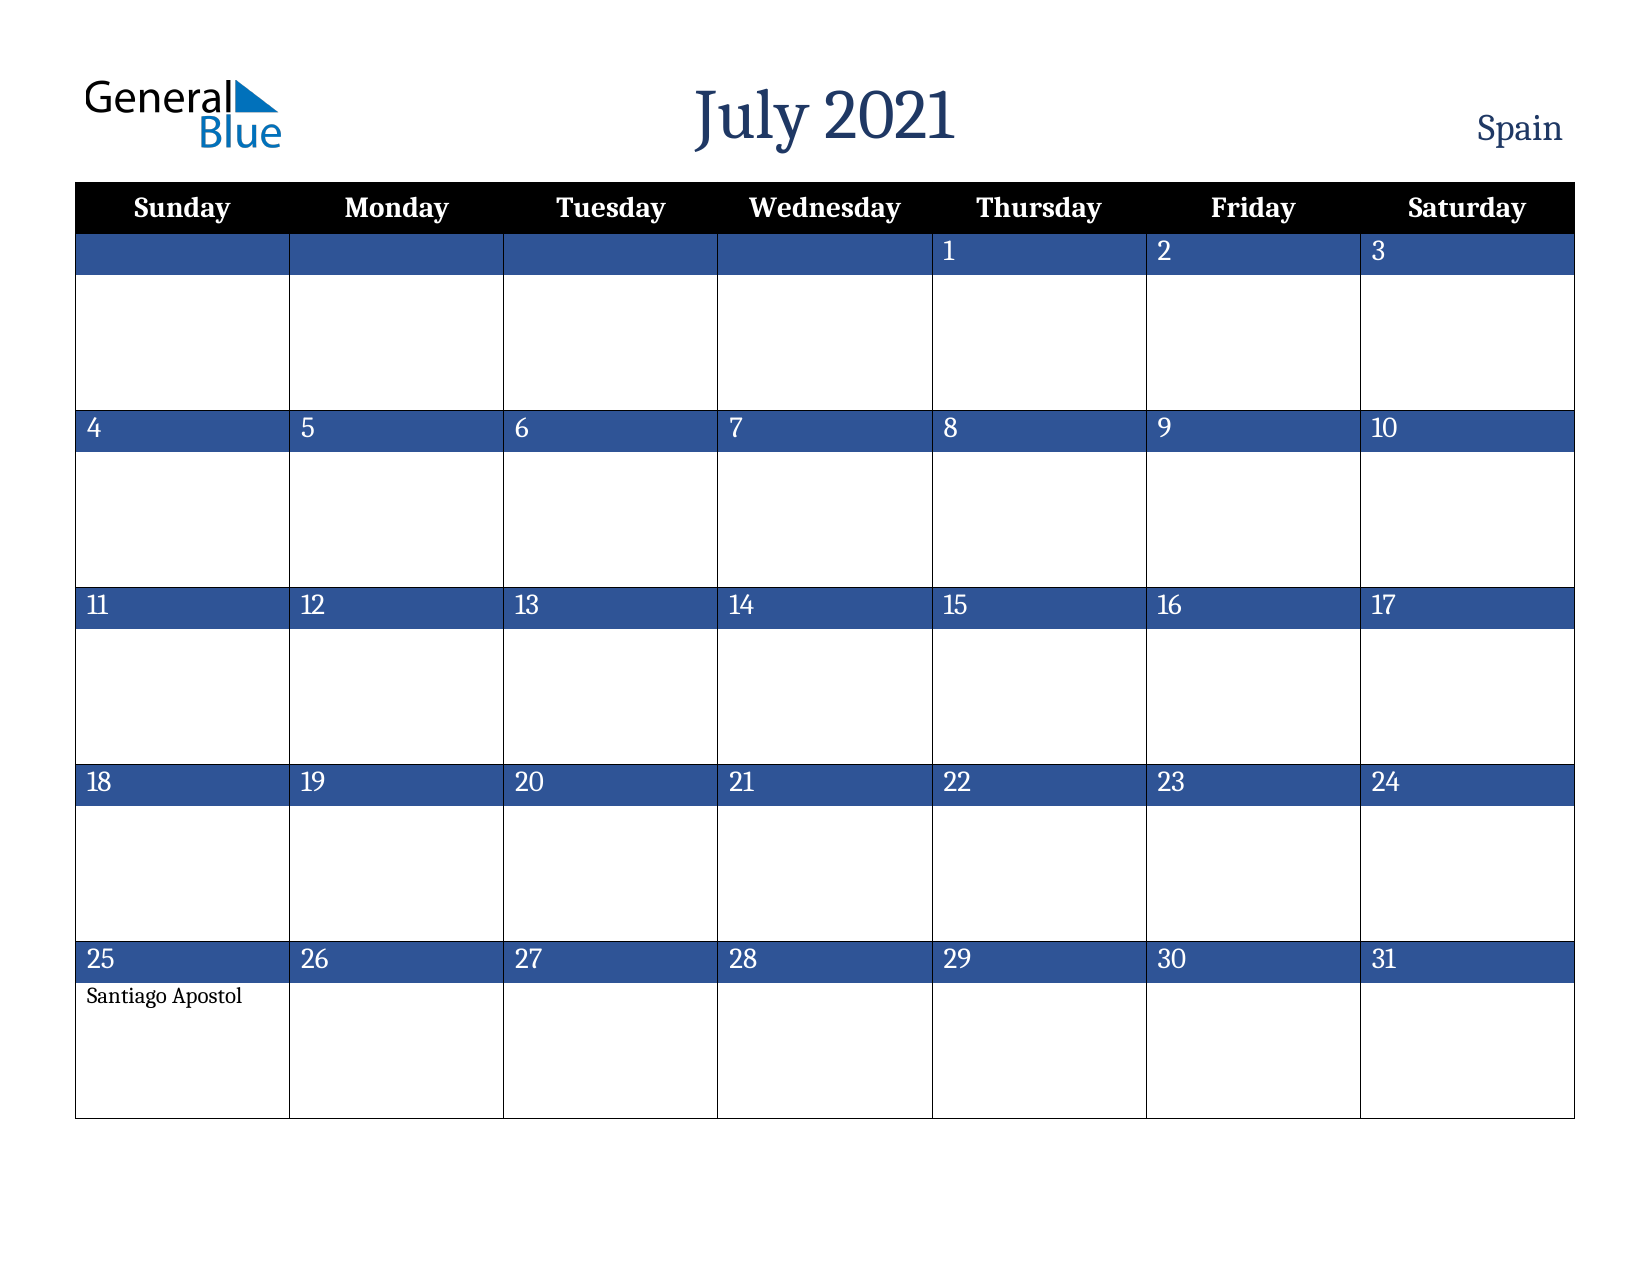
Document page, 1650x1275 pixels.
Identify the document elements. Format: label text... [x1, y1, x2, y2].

picture [86, 80, 281, 148]
table_cell [504, 806, 717, 941]
table_cell [290, 806, 503, 941]
table_cell [718, 983, 932, 1118]
table_cell Thursday [933, 183, 1146, 233]
table_cell 8 [933, 411, 1146, 452]
table_cell [504, 275, 717, 410]
table_header Spain [1146, 75, 1574, 182]
table_cell [290, 629, 503, 764]
table_cell [1147, 983, 1360, 1118]
table_cell [290, 234, 503, 275]
table_cell 26 [290, 942, 503, 983]
table_cell [1147, 275, 1360, 410]
table_cell 15 [933, 588, 1146, 629]
table_cell Santiago Apostol [76, 983, 289, 1118]
table_cell 14 [718, 588, 932, 629]
table_cell [504, 452, 717, 587]
table_cell [76, 275, 289, 410]
table_cell Wednesday [718, 183, 932, 233]
table_cell 17 [1361, 588, 1574, 629]
table_cell 20 [504, 765, 717, 806]
table_header [76, 75, 503, 182]
table_cell 31 [1361, 942, 1574, 983]
table_cell [1361, 275, 1574, 410]
table_cell 12 [290, 588, 503, 629]
table_cell 6 [504, 411, 717, 452]
table_cell 10 [1361, 411, 1574, 452]
table_cell 11 [76, 588, 289, 629]
table_cell [1361, 452, 1574, 587]
table_cell [504, 629, 717, 764]
table_cell 7 [718, 411, 932, 452]
table_cell [1361, 806, 1574, 941]
table_cell 27 [504, 942, 717, 983]
table_cell 1 [933, 234, 1146, 275]
table_cell 28 [718, 942, 932, 983]
table_cell [504, 983, 717, 1118]
table_cell 25 [76, 942, 289, 983]
table_cell [718, 275, 932, 410]
table_cell 18 [76, 765, 289, 806]
table_cell Sunday [76, 183, 289, 233]
table_cell [933, 629, 1146, 764]
table_cell [290, 452, 503, 587]
table_cell 23 [1147, 765, 1360, 806]
table_cell 5 [290, 411, 503, 452]
table_cell [718, 452, 932, 587]
table_cell [504, 234, 717, 275]
table_cell [1147, 629, 1360, 764]
table_cell 3 [1361, 234, 1574, 275]
table_cell Saturday [1361, 183, 1574, 233]
table_cell 29 [933, 942, 1146, 983]
table_cell 4 [76, 411, 289, 452]
table_cell [718, 234, 932, 275]
table_cell 9 [1147, 411, 1360, 452]
table_cell [290, 983, 503, 1118]
table_cell [290, 275, 503, 410]
table_cell 21 [718, 765, 932, 806]
table_cell [933, 275, 1146, 410]
table_cell 16 [1147, 588, 1360, 629]
table_cell 24 [1361, 765, 1574, 806]
table_cell [1147, 452, 1360, 587]
table_header July 2021 [504, 75, 1146, 182]
table_cell 19 [290, 765, 503, 806]
table_cell [933, 806, 1146, 941]
table_cell [76, 629, 289, 764]
table_cell Tuesday [504, 183, 717, 233]
table_cell 2 [1147, 234, 1360, 275]
table_cell [1361, 983, 1574, 1118]
table_cell Friday [1147, 183, 1360, 233]
table_cell [76, 806, 289, 941]
table_cell [1361, 629, 1574, 764]
table_cell 30 [1147, 942, 1360, 983]
table_cell [76, 452, 289, 587]
table_cell [718, 806, 932, 941]
table_cell [933, 452, 1146, 587]
table_cell [1147, 806, 1360, 941]
table_cell [718, 629, 932, 764]
table_cell Monday [290, 183, 503, 233]
table_cell 13 [504, 588, 717, 629]
table_cell 22 [933, 765, 1146, 806]
table_cell [933, 983, 1146, 1118]
table_cell [76, 234, 289, 275]
